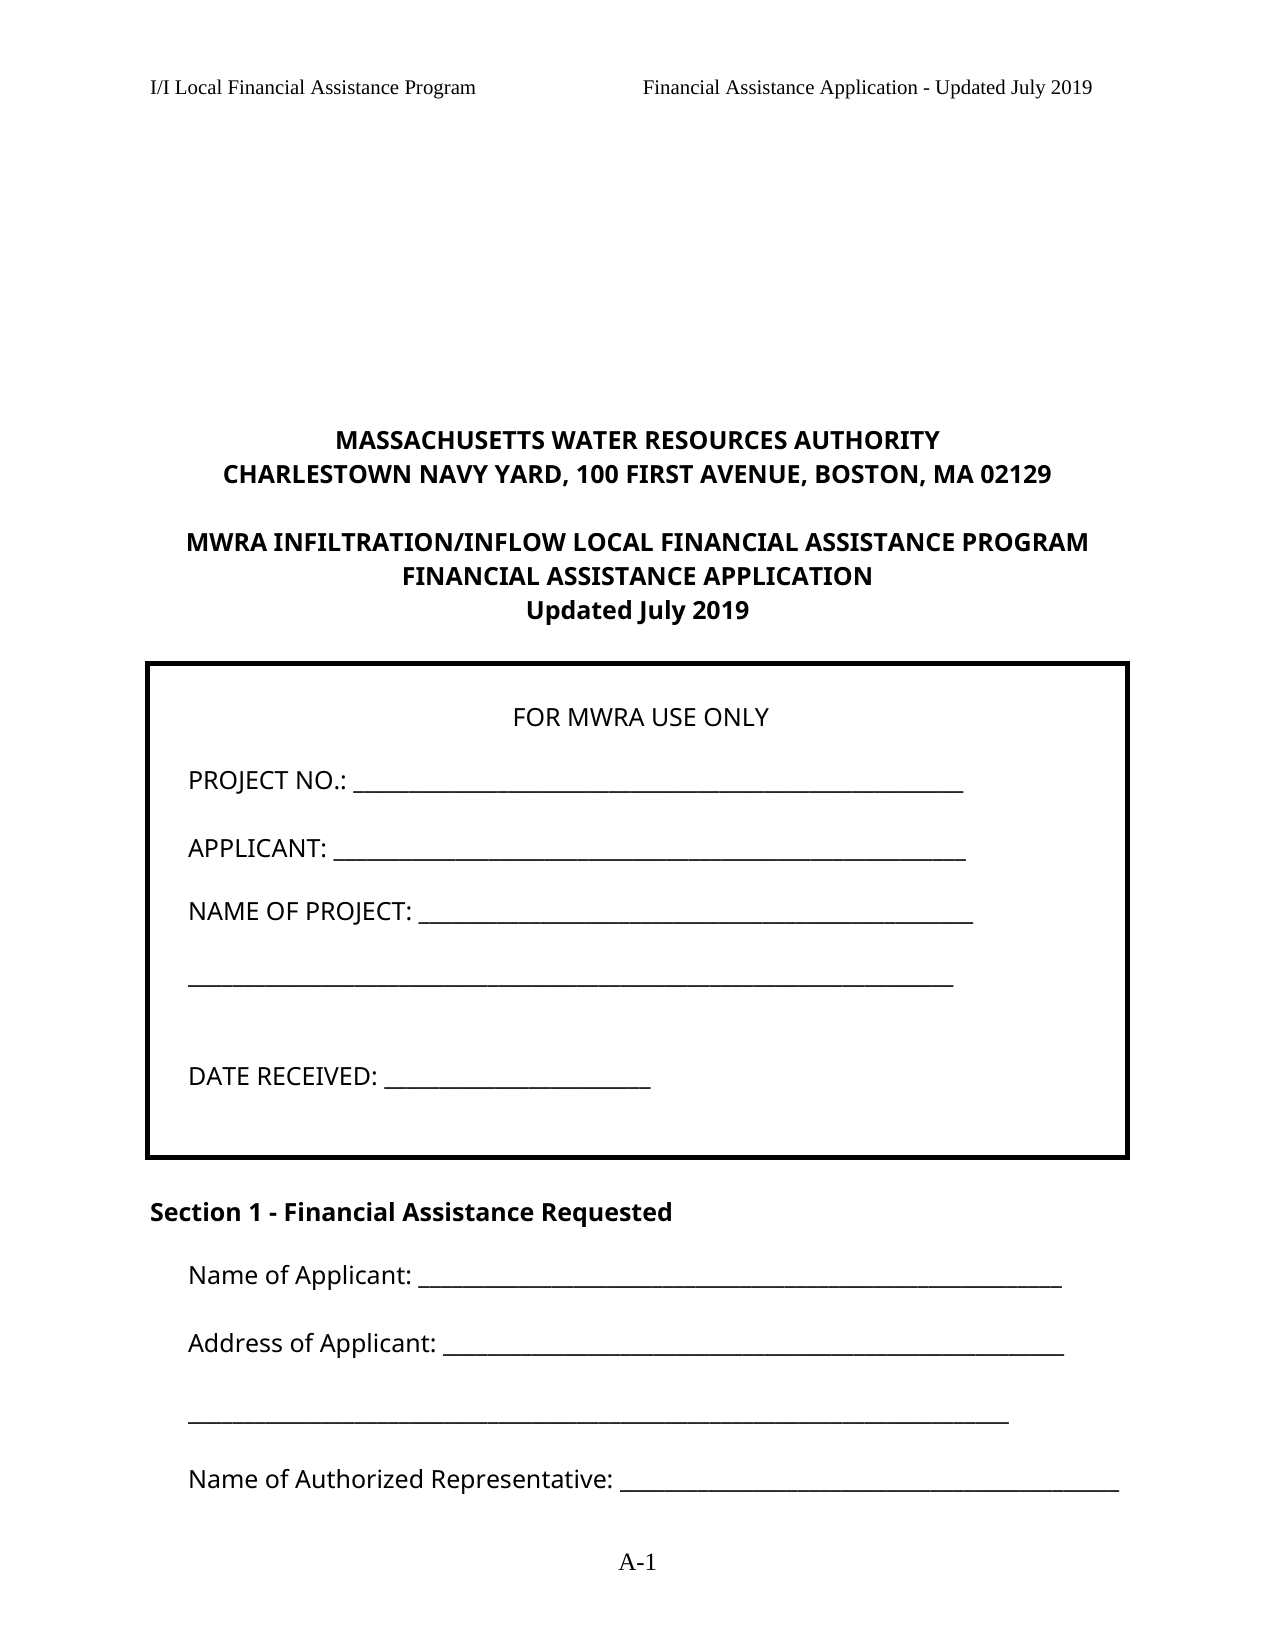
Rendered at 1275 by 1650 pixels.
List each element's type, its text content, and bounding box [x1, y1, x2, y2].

text Name of Applicant: __________________________________________________________ [188, 1257, 1125, 1291]
text DATE RECEIVED: ________________________ [150, 1059, 1125, 1093]
text FOR MWRA USE ONLY [150, 700, 1125, 734]
text __________________________________________________________________________ [188, 1393, 1125, 1428]
text NAME OF PROJECT: __________________________________________________ [150, 894, 1125, 928]
subtitle Section 1 - Financial Assistance Requested [150, 1194, 1125, 1228]
text Updated July 2019 [150, 593, 1125, 627]
text PROJECT NO.: _______________________________________________________ [150, 763, 1125, 797]
text APPLICANT: _________________________________________________________ [150, 831, 1125, 865]
text FINANCIAL ASSISTANCE APPLICATION [150, 559, 1125, 593]
text Name of Authorized Representative: _____________________________________________ [188, 1462, 1125, 1496]
text MWRA INFILTRATION/INFLOW LOCAL FINANCIAL ASSISTANCE PROGRAM [150, 525, 1125, 559]
text _____________________________________________________________________ [150, 956, 1125, 991]
text CHARLESTOWN NAVY YARD, 100 FIRST AVENUE, BOSTON, MA 02129 [150, 457, 1125, 491]
text Address of Applicant: ________________________________________________________ [188, 1325, 1125, 1359]
text MASSACHUSETTS WATER RESOURCES AUTHORITY [150, 422, 1125, 457]
